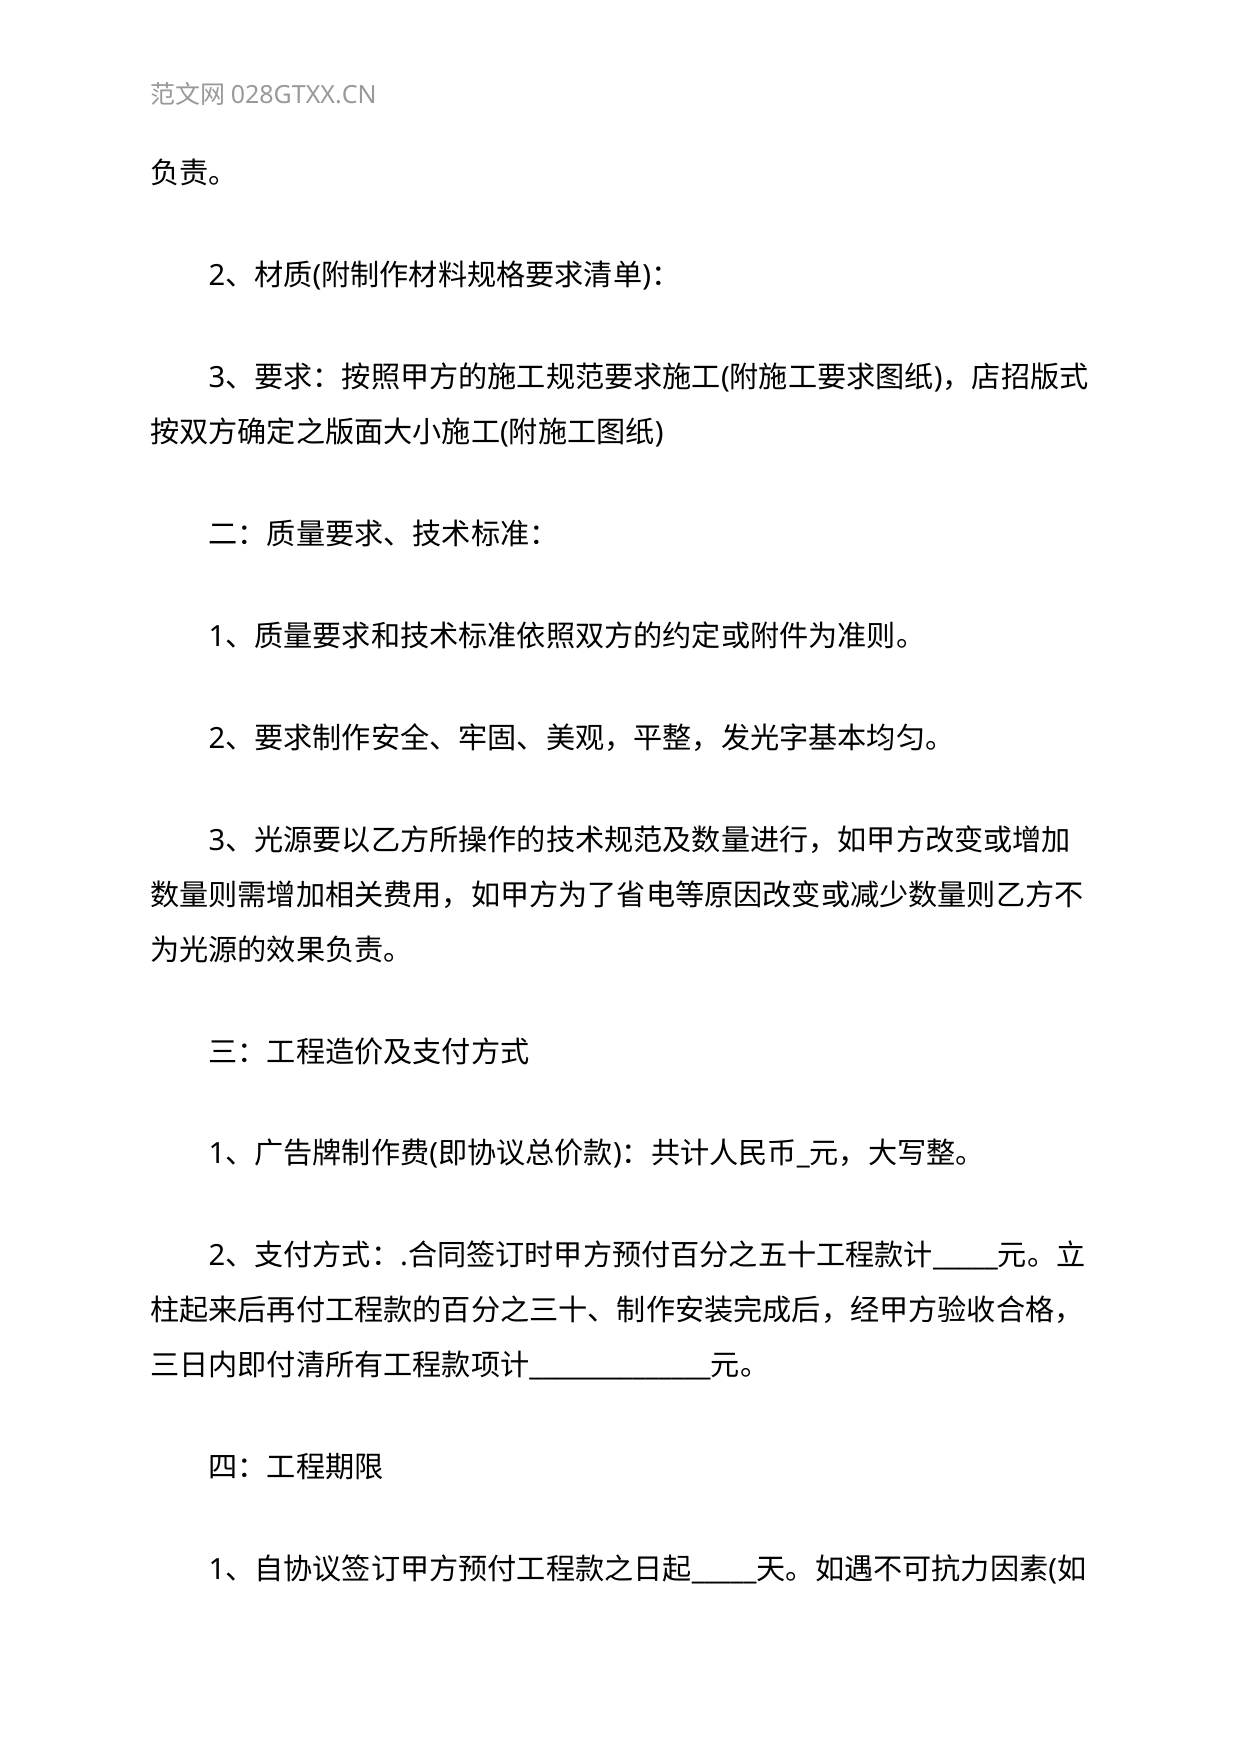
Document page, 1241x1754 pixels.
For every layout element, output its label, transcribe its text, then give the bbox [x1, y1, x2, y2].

text 3、要求：按照甲方的施工规范要求施工(附施工要求图纸)，店招版式按双方确定之版面大小施工(附施工图纸) [150, 354, 1090, 451]
text 3、光源要以乙方所操作的技术规范及数量进行，如甲方改变或增加数量则需增加相关费用，如甲方为了省电等原因改变或减少数量则乙方不为光源的效果负责。 [150, 816, 1090, 969]
text 三：工程造价及支付方式 [150, 1028, 1090, 1070]
text 1、广告牌制作费(即协议总价款)：共计人民币_元，大写整。 [150, 1130, 1090, 1172]
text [150, 1546, 1090, 1588]
text 1、质量要求和技术标准依照双方的约定或附件为准则。 [150, 612, 1090, 655]
text 2、要求制作安全、牢固、美观，平整，发光字基本均匀。 [150, 714, 1090, 757]
text 二：质量要求、技术标准： [150, 511, 1090, 553]
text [150, 150, 1090, 192]
text 2、材质(附制作材料规格要求清单)： [150, 252, 1090, 294]
text 四：工程期限 [150, 1444, 1090, 1486]
text 2、支付方式：.合同签订时甲方预付百分之五十工程款计_____元。立柱起来后再付工程款的百分之三十、制作安装完成后，经甲方验收合格，三日内即付清所有工程款项计______________元。 [150, 1232, 1090, 1384]
